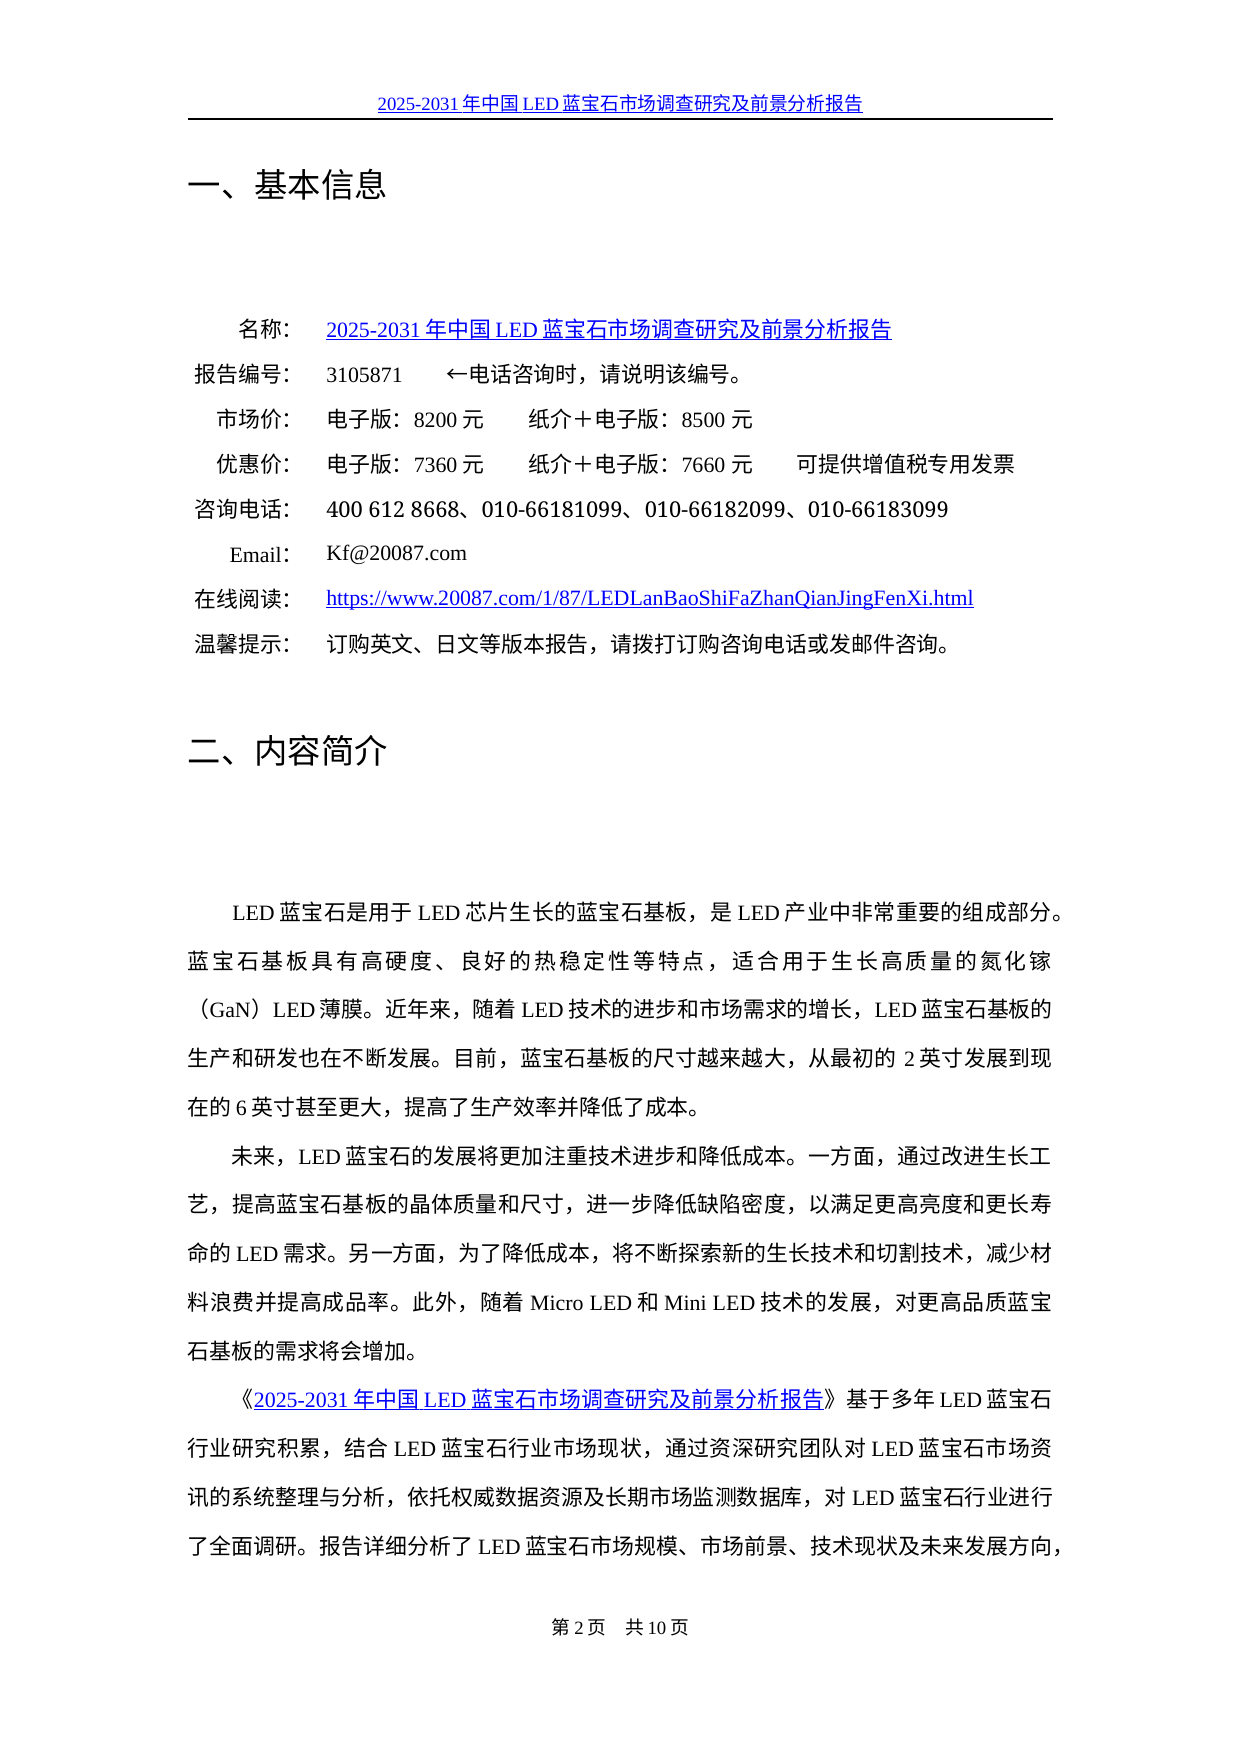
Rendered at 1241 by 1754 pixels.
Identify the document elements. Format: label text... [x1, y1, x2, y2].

table_cell 电子版：7360 元 纸介＋电子版：7660 元 可提供增值税专用发票 [315, 447, 1073, 492]
table_cell 温馨提示： [167, 627, 315, 672]
table_cell [315, 582, 1073, 627]
table_cell 优惠价： [167, 447, 315, 492]
title 一、基本信息 [187, 150, 1053, 215]
table_header 2025-2031年中国LED蓝宝石市场调查研究及前景分析报告 [315, 312, 1073, 357]
table_cell 市场价： [167, 402, 315, 447]
table_cell 400 612 8668、010-66181099、010-66182099、010-66183099 [315, 492, 1073, 537]
table_cell 订购英文、日文等版本报告，请拨打订购咨询电话或发邮件咨询。 [315, 627, 1073, 672]
title 二、内容简介 [187, 717, 1053, 782]
table_header 名称： [167, 312, 315, 357]
table_cell Email： [167, 537, 315, 582]
table_cell Kf@20087.com [315, 537, 1073, 582]
table_cell 3105871 ←电话咨询时，请说明该编号。 [315, 357, 1073, 402]
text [187, 894, 1053, 1561]
table_cell 电子版：8200 元 纸介＋电子版：8500 元 [315, 402, 1073, 447]
table_cell 在线阅读： [167, 582, 315, 627]
table_cell 报告编号： [167, 357, 315, 402]
table_cell 咨询电话： [167, 492, 315, 537]
